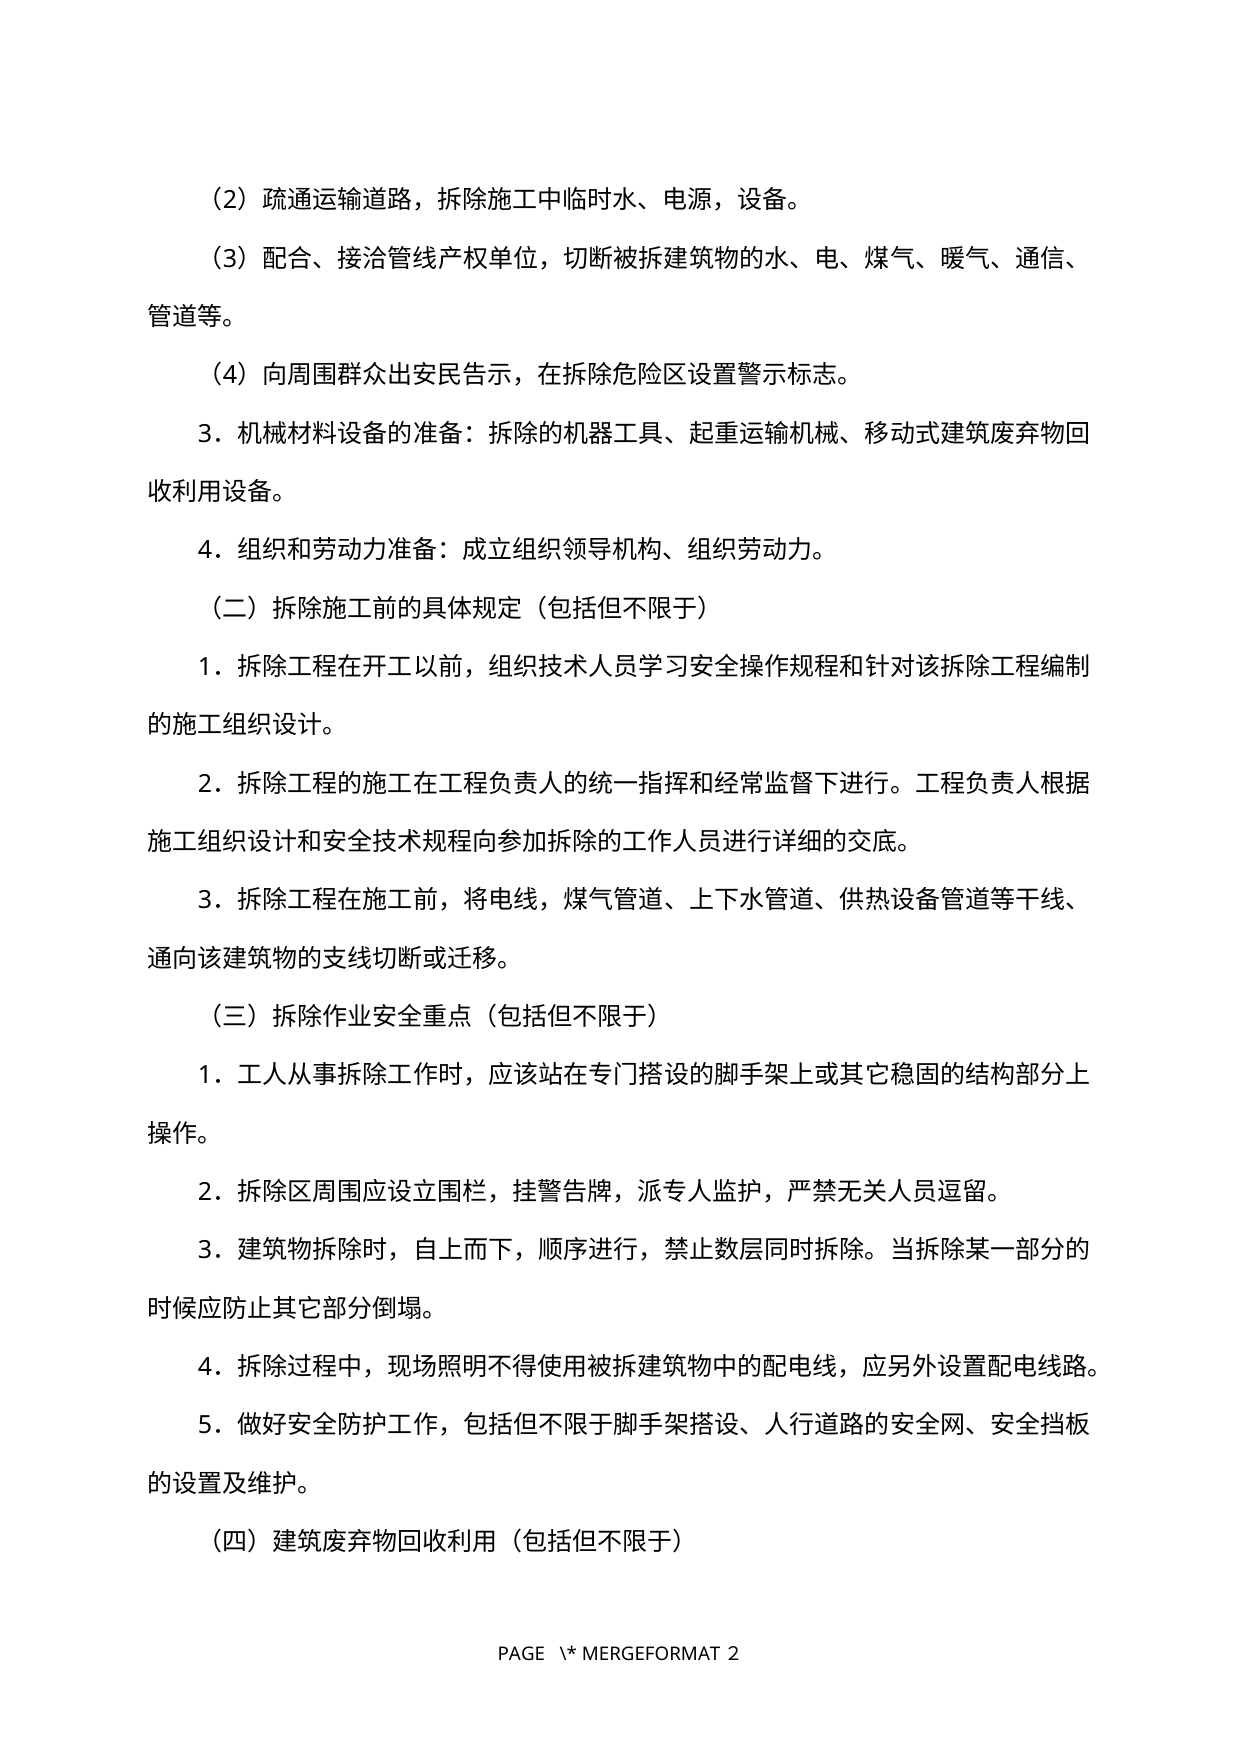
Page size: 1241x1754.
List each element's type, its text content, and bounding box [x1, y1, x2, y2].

text （二）拆除施工前的具体规定（包括但不限于） [148, 570, 1093, 629]
text 3．机械材料设备的准备：拆除的机器工具、起重运输机械、移动式建筑废弃物回收利用设备。 [148, 395, 1093, 512]
text （三）拆除作业安全重点（包括但不限于） [148, 979, 1093, 1037]
text （2）疏通运输道路，拆除施工中临时水、电源，设备。 [148, 162, 1093, 220]
text 1．工人从事拆除工作时，应该站在专门搭设的脚手架上或其它稳固的结构部分上操作。 [148, 1037, 1093, 1154]
text 2．拆除工程的施工在工程负责人的统一指挥和经常监督下进行。工程负责人根据施工组织设计和安全技术规程向参加拆除的工作人员进行详细的交底。 [148, 745, 1093, 862]
text 3．拆除工程在施工前，将电线，煤气管道、上下水管道、供热设备管道等干线、通向该建筑物的支线切断或迁移。 [148, 862, 1093, 979]
text （3）配合、接洽管线产权单位，切断被拆建筑物的水、电、煤气、暖气、通信、管道等。 [148, 220, 1093, 337]
text 2．拆除区周围应设立围栏，挂警告牌，派专人监护，严禁无关人员逗留。 [148, 1154, 1093, 1212]
text 3．建筑物拆除时，自上而下，顺序进行，禁止数层同时拆除。当拆除某一部分的时候应防止其它部分倒塌。 [148, 1212, 1093, 1329]
text 5．做好安全防护工作，包括但不限于脚手架搭设、人行道路的安全网、安全挡板的设置及维护。 [148, 1387, 1093, 1504]
text 1．拆除工程在开工以前，组织技术人员学习安全操作规程和针对该拆除工程编制的施工组织设计。 [148, 629, 1093, 745]
text 4．组织和劳动力准备：成立组织领导机构、组织劳动力。 [148, 512, 1093, 570]
text （四）建筑废弃物回收利用（包括但不限于） [148, 1504, 1093, 1562]
text 4．拆除过程中，现场照明不得使用被拆建筑物中的配电线，应另外设置配电线路。 [148, 1329, 1093, 1387]
text （4）向周围群众出安民告示，在拆除危险区设置警示标志。 [148, 337, 1093, 395]
